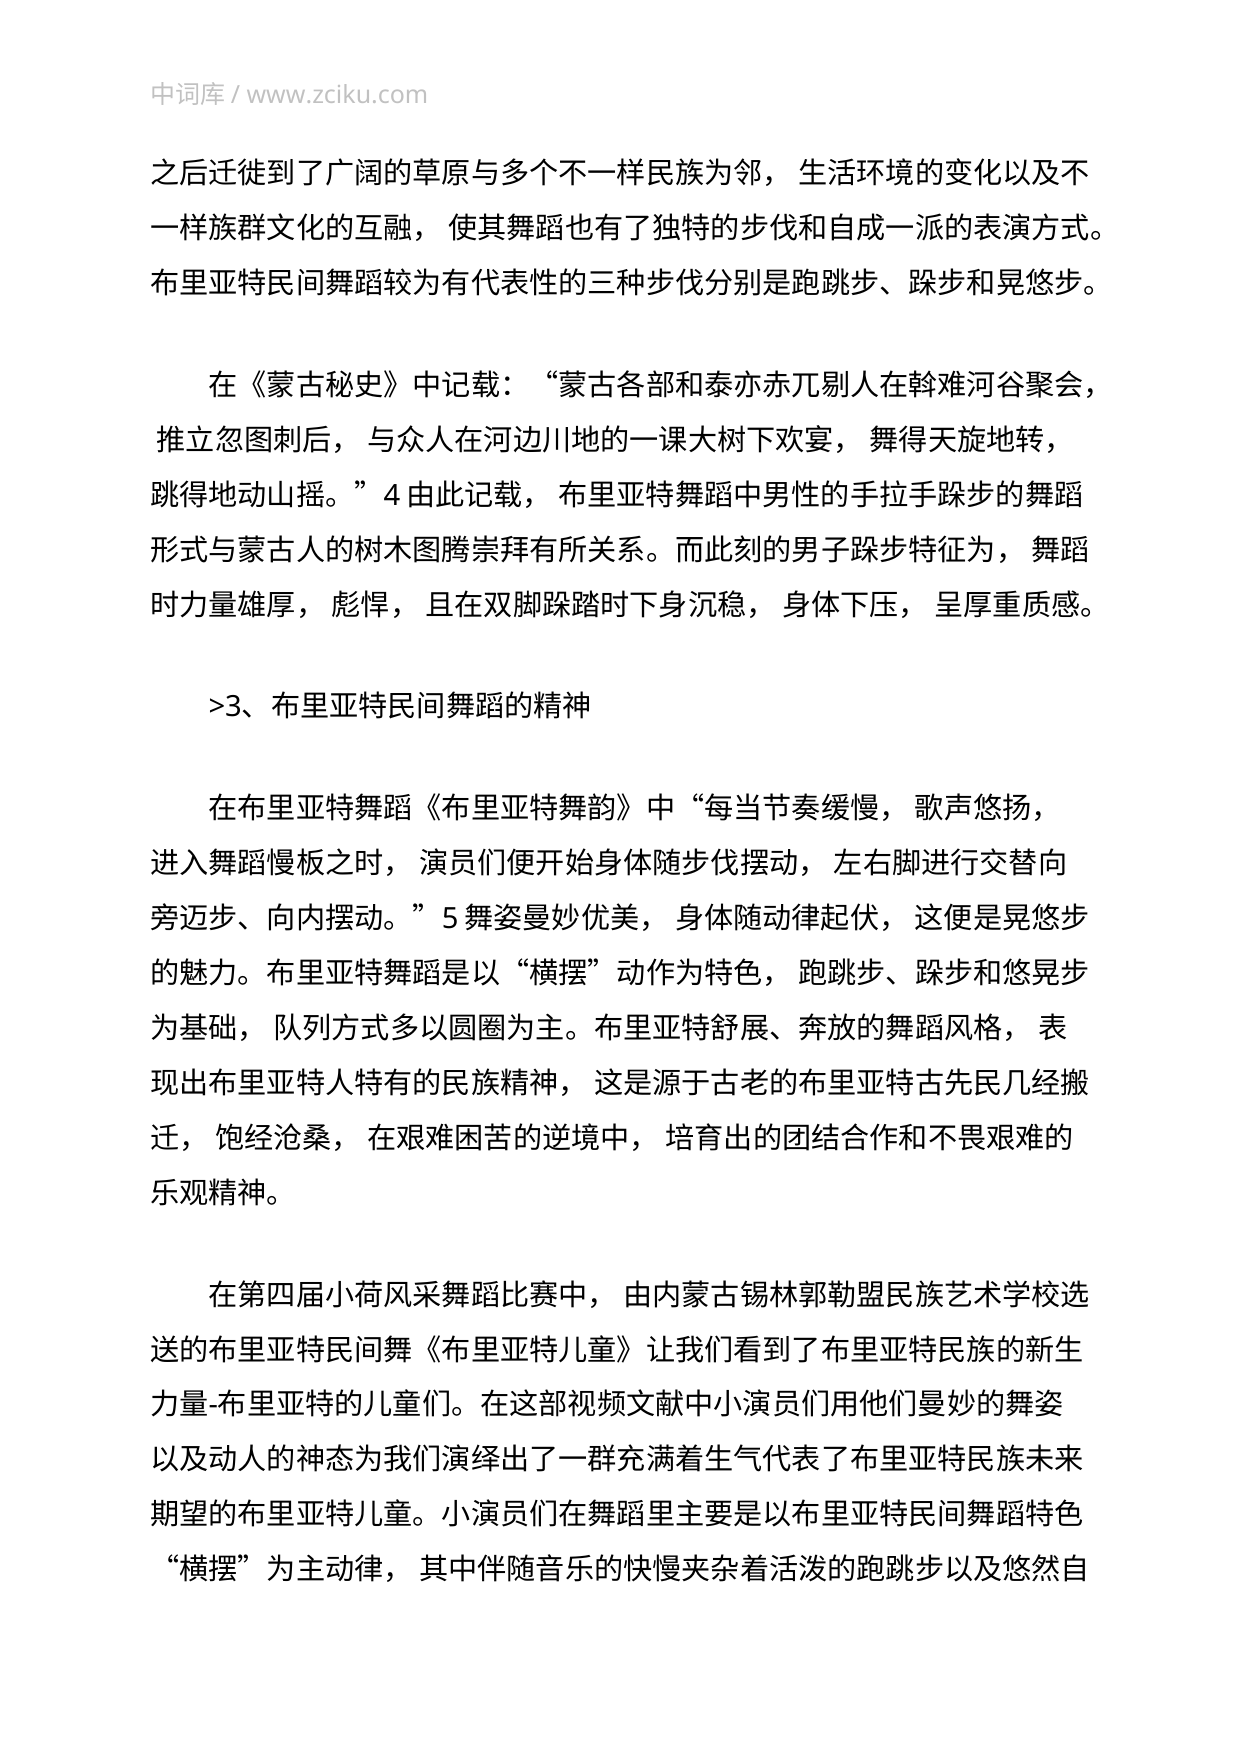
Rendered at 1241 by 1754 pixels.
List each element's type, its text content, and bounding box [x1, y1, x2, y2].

text 在布里亚特舞蹈《布里亚特舞韵》中“每当节奏缓慢， 歌声悠扬， 进入舞蹈慢板之时， 演员们便开始身体随步伐摆动， 左右脚进行交替向旁迈步、向内摆动。”5舞姿曼妙优美， 身体随动律起伏， 这便是晃悠步的魅力。布里亚特舞蹈是以“横摆”动作为特色， 跑跳步、跺步和悠晃步为基础， 队列方式多以圆圈为主。布里亚特舒展、奔放的舞蹈风格， 表现出布里亚特人特有的民族精神， 这是源于古老的布里亚特古先民几经搬迁， 饱经沧桑， 在艰难困苦的逆境中， 培育出的团结合作和不畏艰难的乐观精神。 [150, 785, 1090, 1212]
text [150, 1271, 1090, 1588]
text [150, 150, 1090, 302]
text >3、布里亚特民间舞蹈的精神 [150, 683, 1090, 725]
text 在《蒙古秘史》中记载：“蒙古各部和泰亦赤兀剔人在斡难河谷聚会， 推立忽图刺后， 与众人在河边川地的一课大树下欢宴， 舞得天旋地转， 跳得地动山摇。”4由此记载， 布里亚特舞蹈中男性的手拉手跺步的舞蹈形式与蒙古人的树木图腾崇拜有所关系。而此刻的男子跺步特征为， 舞蹈时力量雄厚， 彪悍， 且在双脚跺踏时下身沉稳， 身体下压， 呈厚重质感。 [150, 362, 1090, 623]
